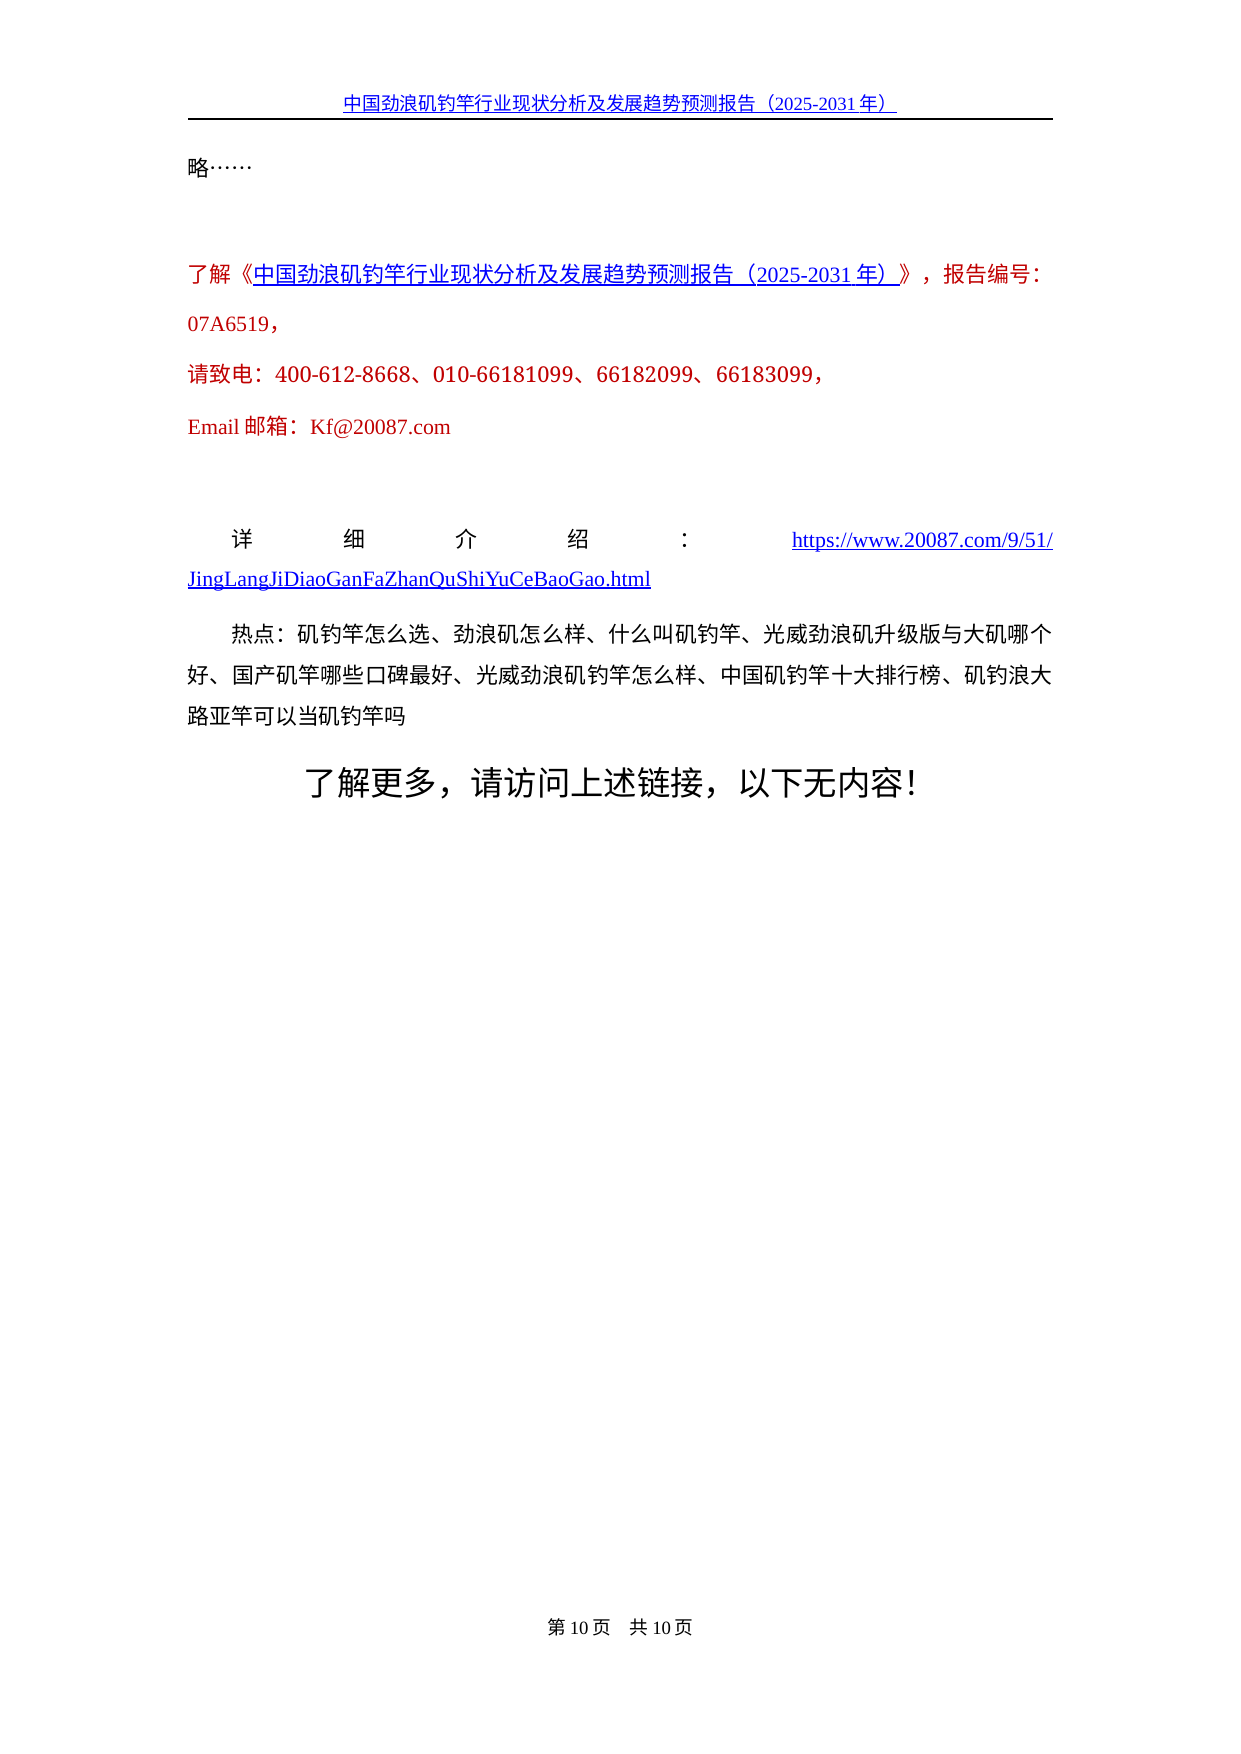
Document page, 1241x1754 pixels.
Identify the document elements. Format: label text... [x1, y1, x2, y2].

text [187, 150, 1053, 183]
text 热点：矶钓竿怎么选、劲浪矶怎么样、什么叫矶钓竿、光威劲浪矶升级版与大矶哪个好、国产矶竿哪些口碑最好、光威劲浪矶钓竿怎么样、中国矶钓竿十大排行榜、矶钓浪大、路亚竿可以当矶钓竿吗 [187, 617, 1053, 731]
text 详细介绍：https://www.20087.com/9/51/JingLangJiDiaoGanFaZhanQuShiYuCeBaoGao.html [187, 521, 1053, 594]
title 了解更多，请访问上述链接，以下无内容！ [187, 748, 1053, 813]
text Email邮箱：Kf@20087.com [187, 408, 1053, 441]
text 了解《中国劲浪矶钓竿行业现状分析及发展趋势预测报告（2025-2031年）》，报告编号：07A6519， [187, 257, 1053, 338]
text 请致电：400-612-8668、010-66181099、66182099、66183099， [187, 357, 1053, 389]
